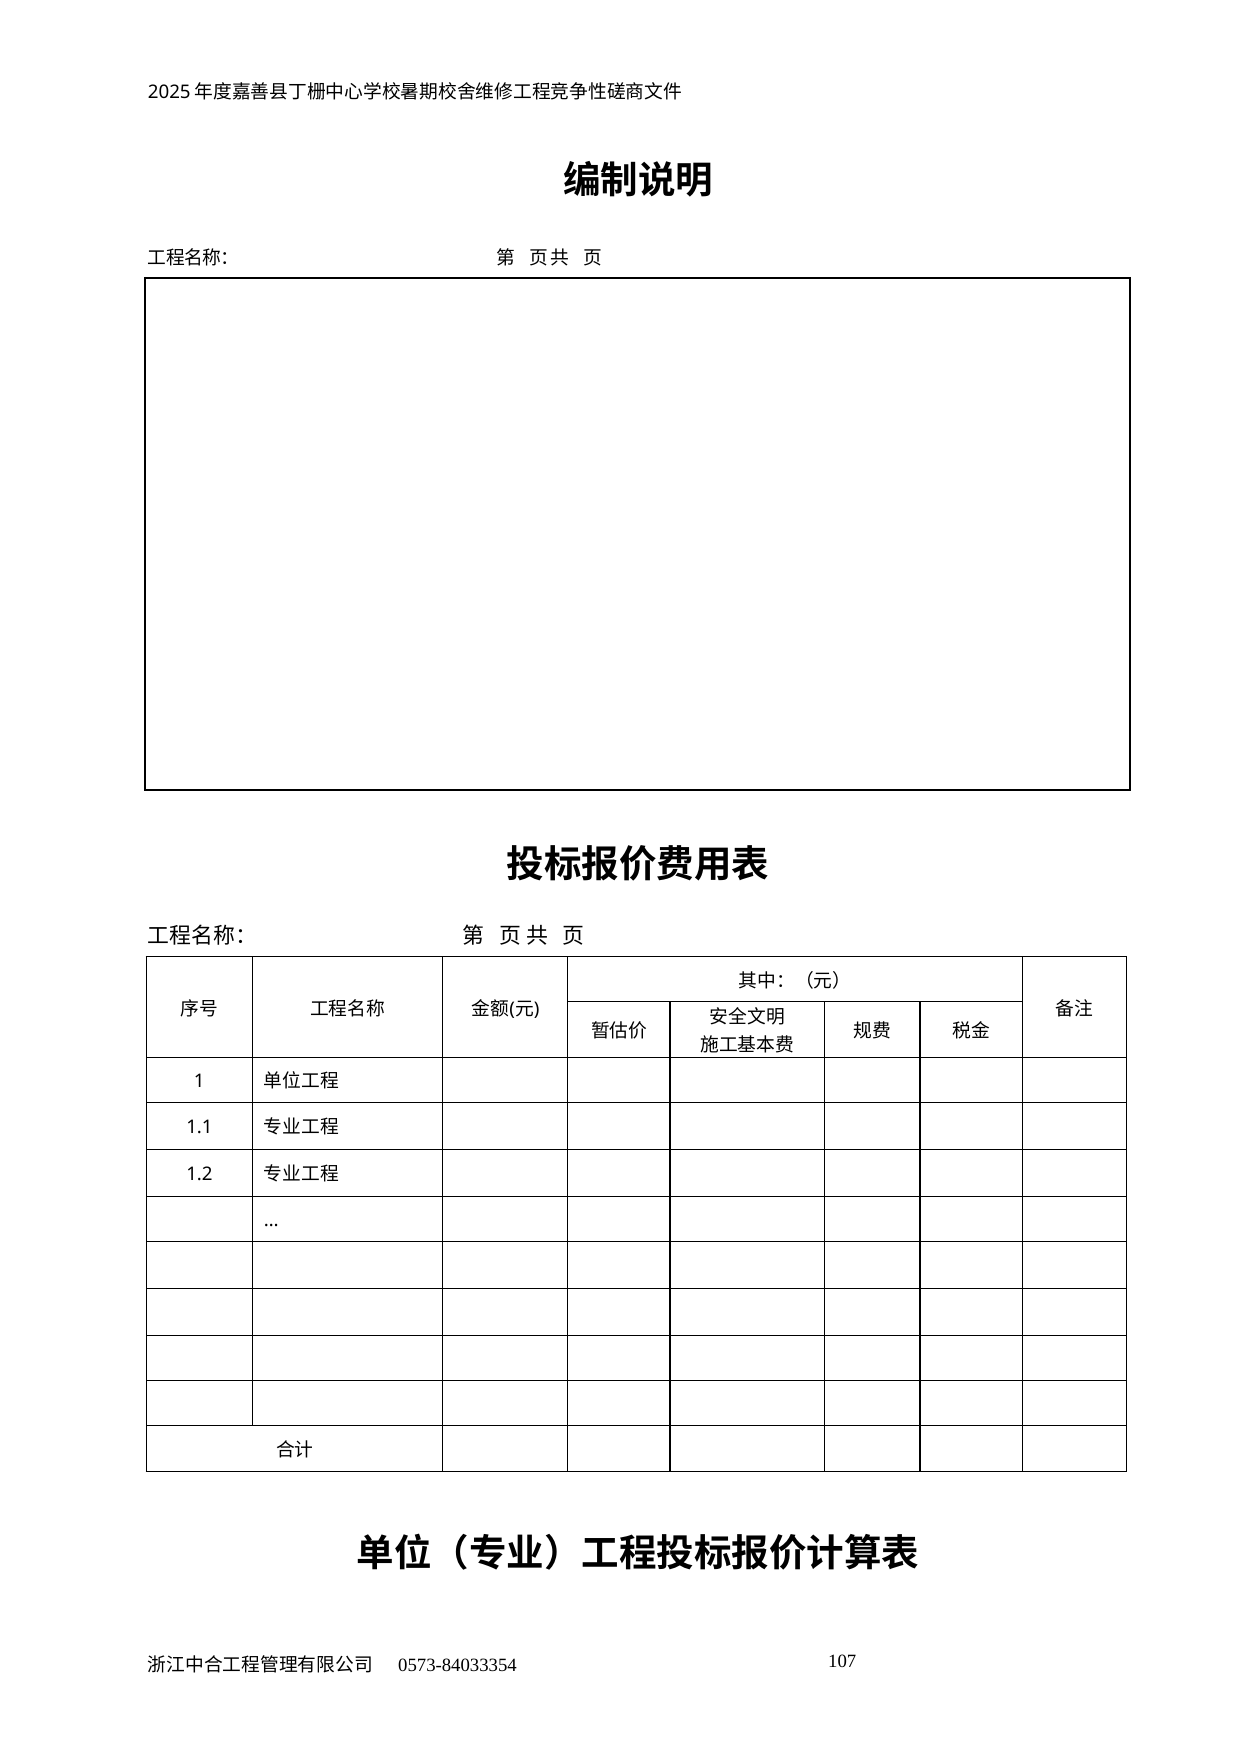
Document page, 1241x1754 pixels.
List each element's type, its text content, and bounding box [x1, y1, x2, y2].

table_cell [671, 1242, 824, 1288]
table_cell [1023, 1426, 1126, 1471]
table_cell [921, 1150, 1022, 1196]
table_cell [568, 1197, 669, 1241]
table_cell [1023, 1289, 1126, 1335]
table_cell [825, 1058, 919, 1102]
table_cell [921, 1058, 1022, 1102]
table_cell [147, 1242, 252, 1288]
table_cell [825, 1381, 919, 1425]
table_header 备注 [1023, 957, 1126, 1057]
table_cell [568, 1426, 669, 1471]
table_cell 1.1 [147, 1103, 252, 1149]
table_cell [1023, 1381, 1126, 1425]
table_cell [147, 1336, 252, 1380]
table_cell 1.2 [147, 1150, 252, 1196]
table_header 金额(元) [443, 957, 567, 1057]
table_cell 合计 [147, 1426, 442, 1471]
table_cell [443, 1150, 567, 1196]
table_cell [568, 1289, 669, 1335]
table_cell [921, 1336, 1022, 1380]
table_cell [147, 1381, 252, 1425]
table_cell [825, 1242, 919, 1288]
table_cell [568, 1058, 669, 1102]
table_cell [1023, 1197, 1126, 1241]
table_cell [825, 1150, 919, 1196]
table_cell [671, 1289, 824, 1335]
table_cell 1 [147, 1058, 252, 1102]
table_cell [825, 1103, 919, 1149]
table_cell [671, 1058, 824, 1102]
table_header [146, 279, 1129, 789]
table_cell 规费 [825, 1002, 919, 1057]
table_cell [921, 1242, 1022, 1288]
table_cell [1023, 1150, 1126, 1196]
table_cell [825, 1426, 919, 1471]
table_cell [443, 1289, 567, 1335]
text 工程名称： 第 页 共 页 [148, 918, 1128, 949]
table_cell [825, 1289, 919, 1335]
table_cell [1023, 1336, 1126, 1380]
table_cell [568, 1103, 669, 1149]
table_cell [921, 1381, 1022, 1425]
table_cell [1023, 1058, 1126, 1102]
table_cell [147, 1289, 252, 1335]
table_cell [253, 1381, 442, 1425]
table_cell [253, 1242, 442, 1288]
text 单位（专业）工程投标报价计算表 [148, 1523, 1128, 1577]
table_cell [443, 1197, 567, 1241]
table_cell [671, 1150, 824, 1196]
table_cell [671, 1426, 824, 1471]
text 投标报价费用表 [148, 834, 1128, 888]
table_cell [147, 1197, 252, 1241]
table_cell [921, 1289, 1022, 1335]
table_cell [568, 1336, 669, 1380]
table_cell [921, 1426, 1022, 1471]
table_cell [253, 1289, 442, 1335]
table_cell [1023, 1242, 1126, 1288]
table_cell [921, 1197, 1022, 1241]
table_cell 暂估价 [568, 1002, 669, 1057]
table_header 工程名称 [253, 957, 442, 1057]
table_cell 安全文明 施工基本费 [671, 1002, 824, 1057]
table_cell [671, 1381, 824, 1425]
table_cell 专业工程 [253, 1103, 442, 1149]
table_cell [671, 1103, 824, 1149]
table_cell 专业工程 [253, 1150, 442, 1196]
table_cell [921, 1103, 1022, 1149]
table_cell [568, 1150, 669, 1196]
text 编制说明 [148, 150, 1128, 204]
table_cell [671, 1336, 824, 1380]
table_cell … [253, 1197, 442, 1241]
table_cell [443, 1058, 567, 1102]
table_header 序号 [147, 957, 252, 1057]
table_cell [443, 1426, 567, 1471]
table_cell [671, 1197, 824, 1241]
table_cell [1023, 1103, 1126, 1149]
table_cell 税金 [921, 1002, 1022, 1057]
table_cell [443, 1242, 567, 1288]
table_cell [253, 1336, 442, 1380]
table_cell [825, 1197, 919, 1241]
table_cell 单位工程 [253, 1058, 442, 1102]
text 工程名称： 第 页 共 页 [148, 243, 1128, 270]
table_cell [443, 1336, 567, 1380]
table_cell [443, 1103, 567, 1149]
table_cell [825, 1336, 919, 1380]
table_cell [568, 1381, 669, 1425]
table_header 其中：（元） [568, 957, 1022, 1001]
table_cell [568, 1242, 669, 1288]
table_cell [443, 1381, 567, 1425]
